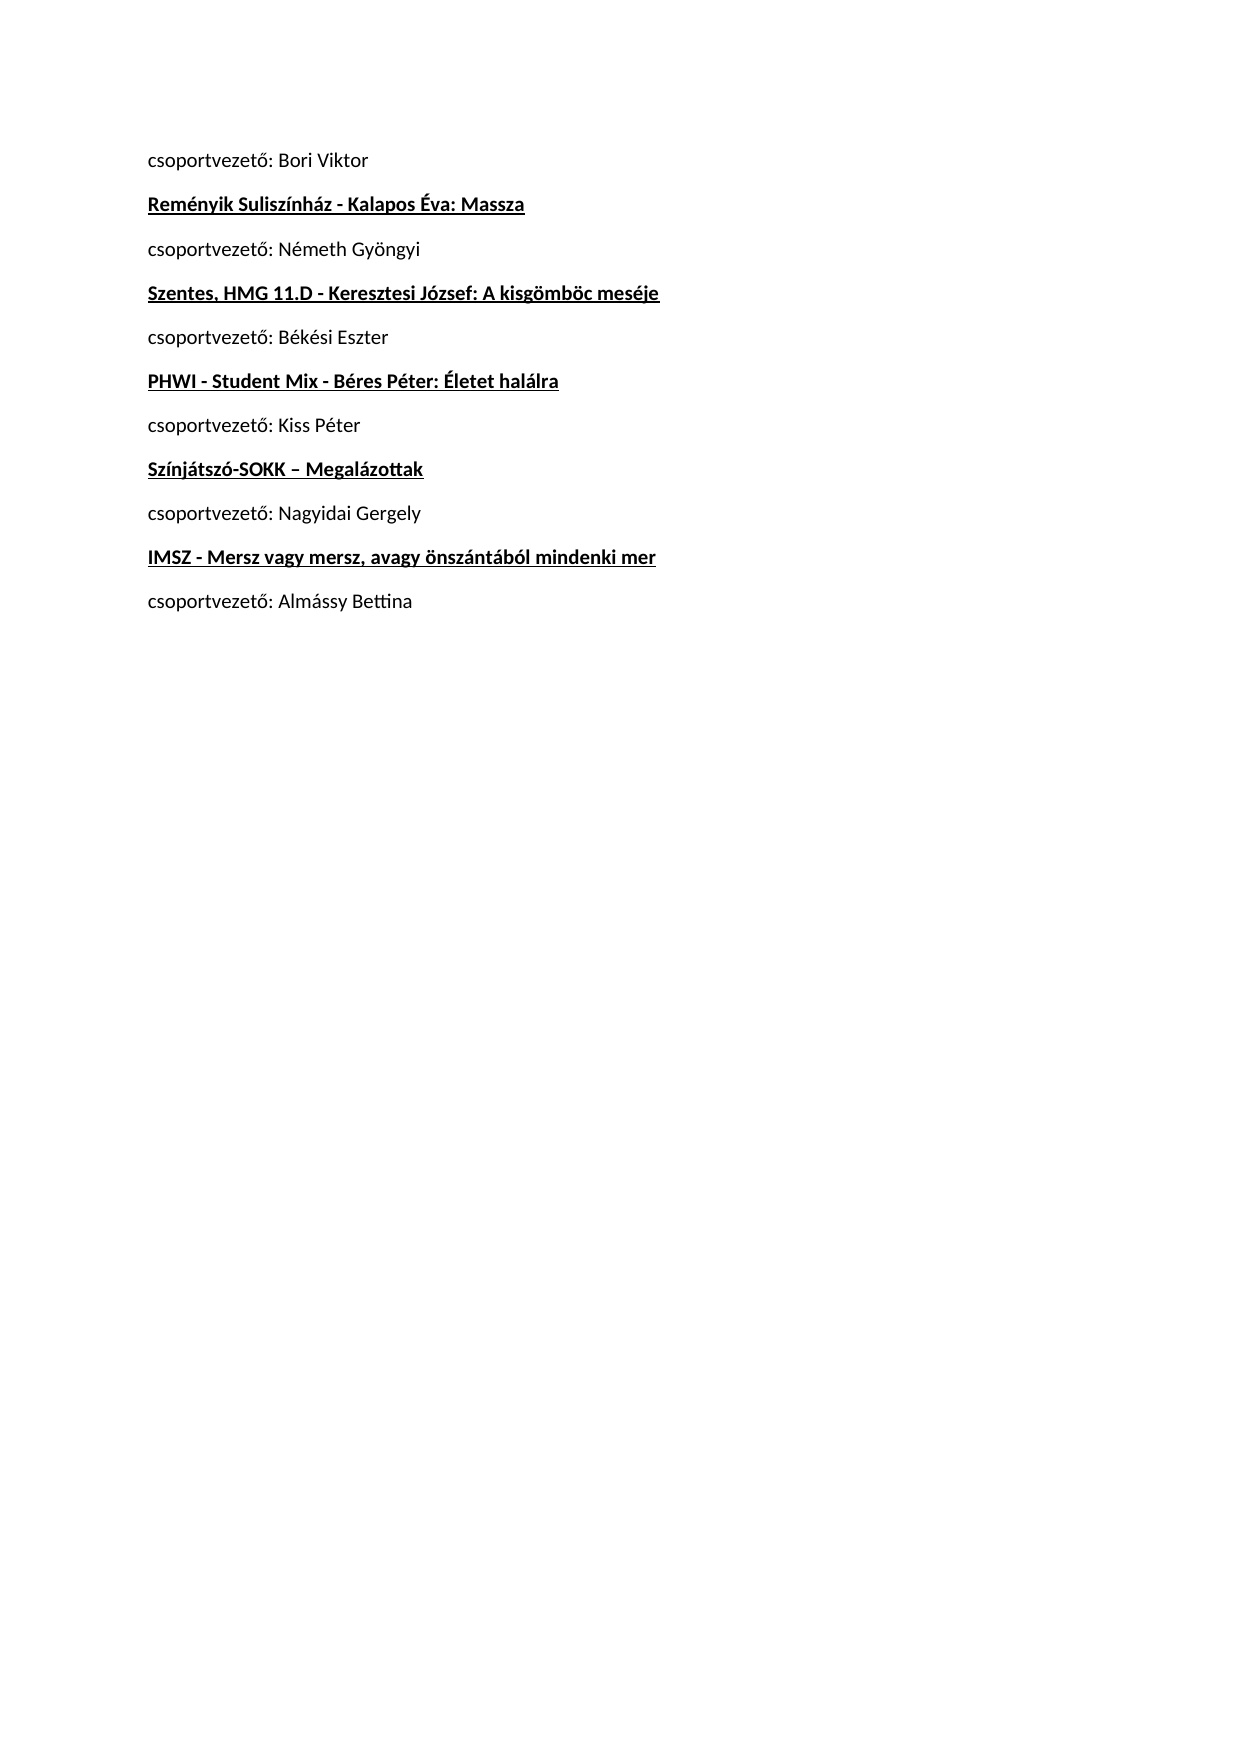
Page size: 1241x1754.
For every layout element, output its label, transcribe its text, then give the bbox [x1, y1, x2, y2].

text csoportvezető: Békési Eszter [148, 324, 1093, 349]
text Reményik Suliszínház - Kalapos Éva: Massza [148, 192, 1093, 217]
text Szentes, HMG 11.D - Keresztesi József: A kisgömböc meséje [148, 280, 1093, 305]
text PHWI - Student Mix - Béres Péter: Életet halálra [148, 368, 1093, 393]
text csoportvezető: Almássy Bettina [148, 588, 1093, 614]
text csoportvezető: Bori Viktor [148, 148, 1093, 173]
text Színjátszó-SOKK – Megalázottak [148, 456, 1093, 481]
text csoportvezető: Nagyidai Gergely [148, 500, 1093, 526]
text csoportvezető: Németh Gyöngyi [148, 236, 1093, 261]
text IMSZ - Mersz vagy mersz, avagy önszántából mindenki mer [148, 544, 1093, 569]
text csoportvezető: Kiss Péter [148, 412, 1093, 437]
